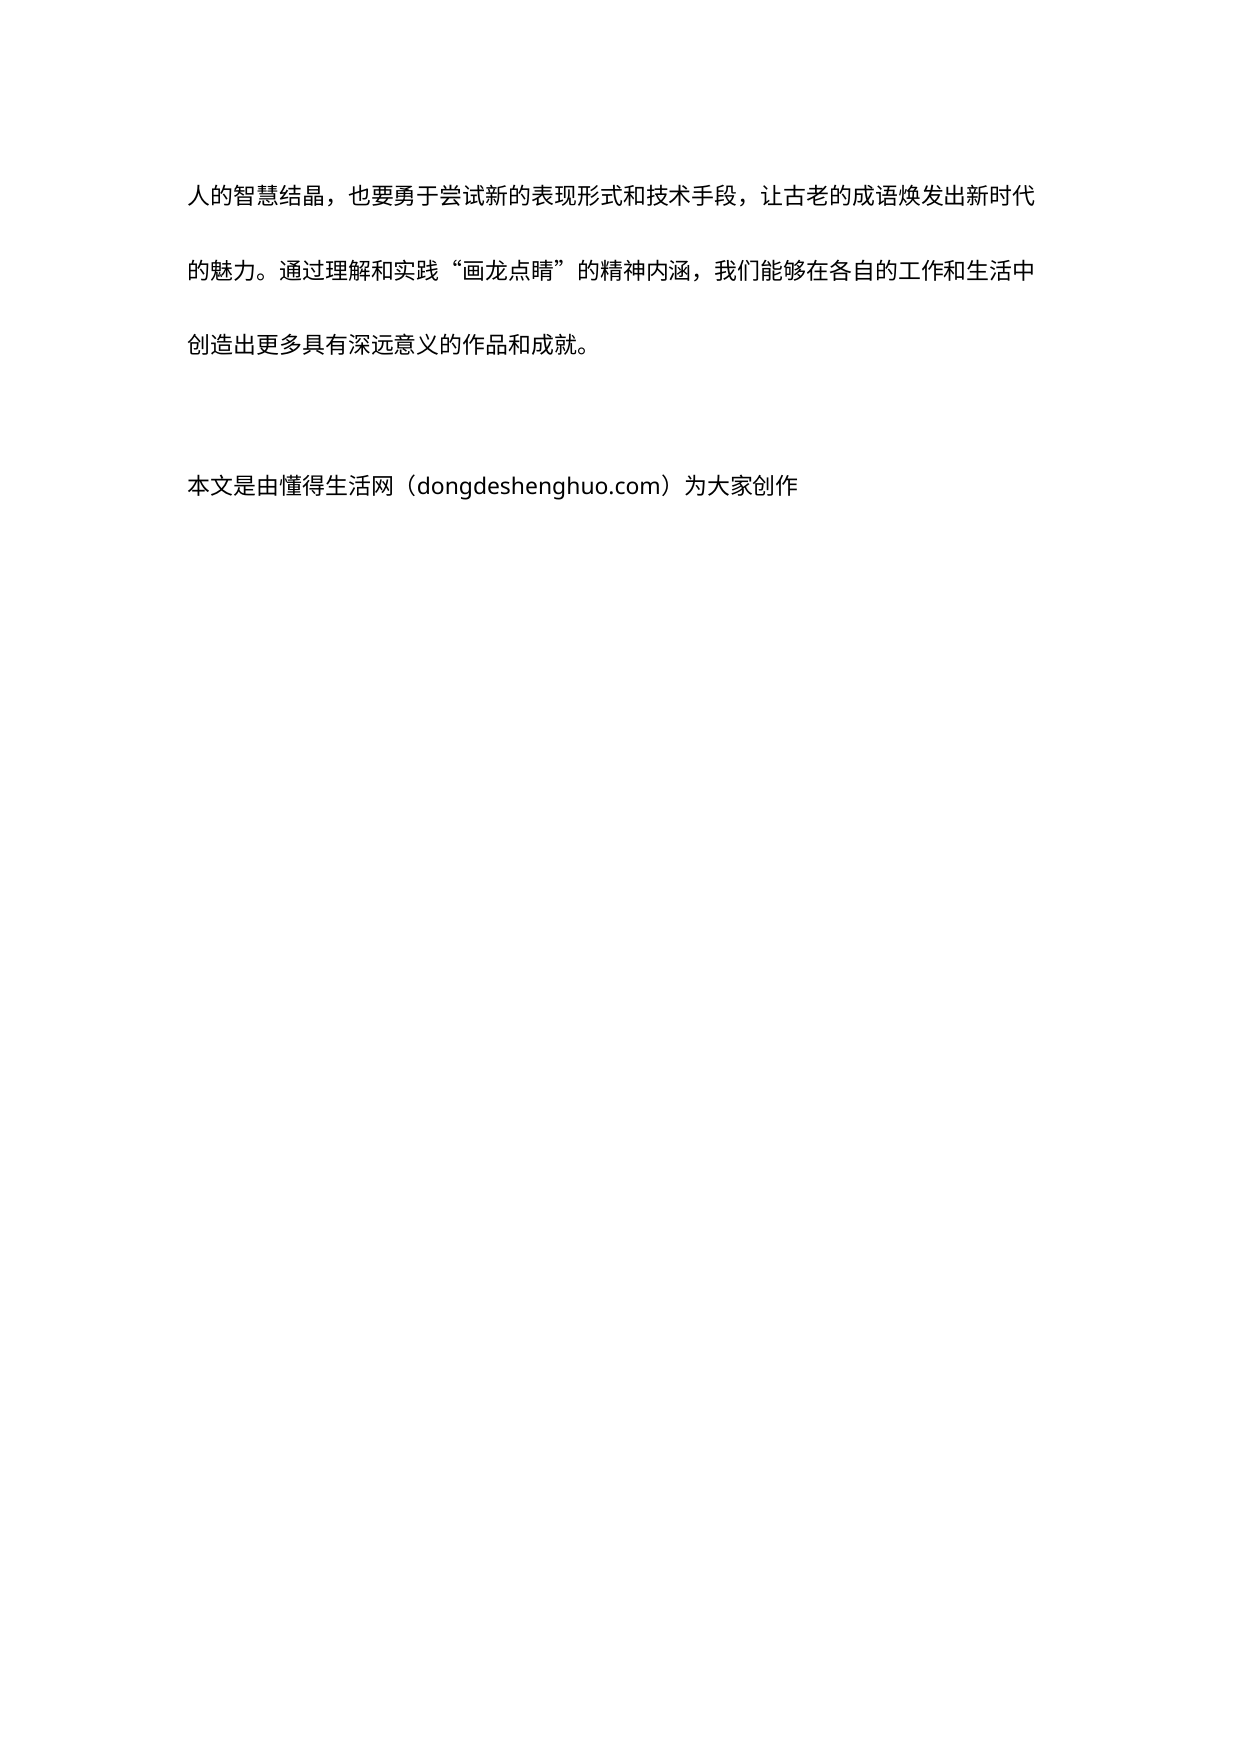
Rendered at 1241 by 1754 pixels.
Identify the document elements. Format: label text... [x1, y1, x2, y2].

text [187, 162, 1053, 376]
text 本文是由懂得生活网（dongdeshenghuo.com）为大家创作 [187, 452, 1053, 517]
